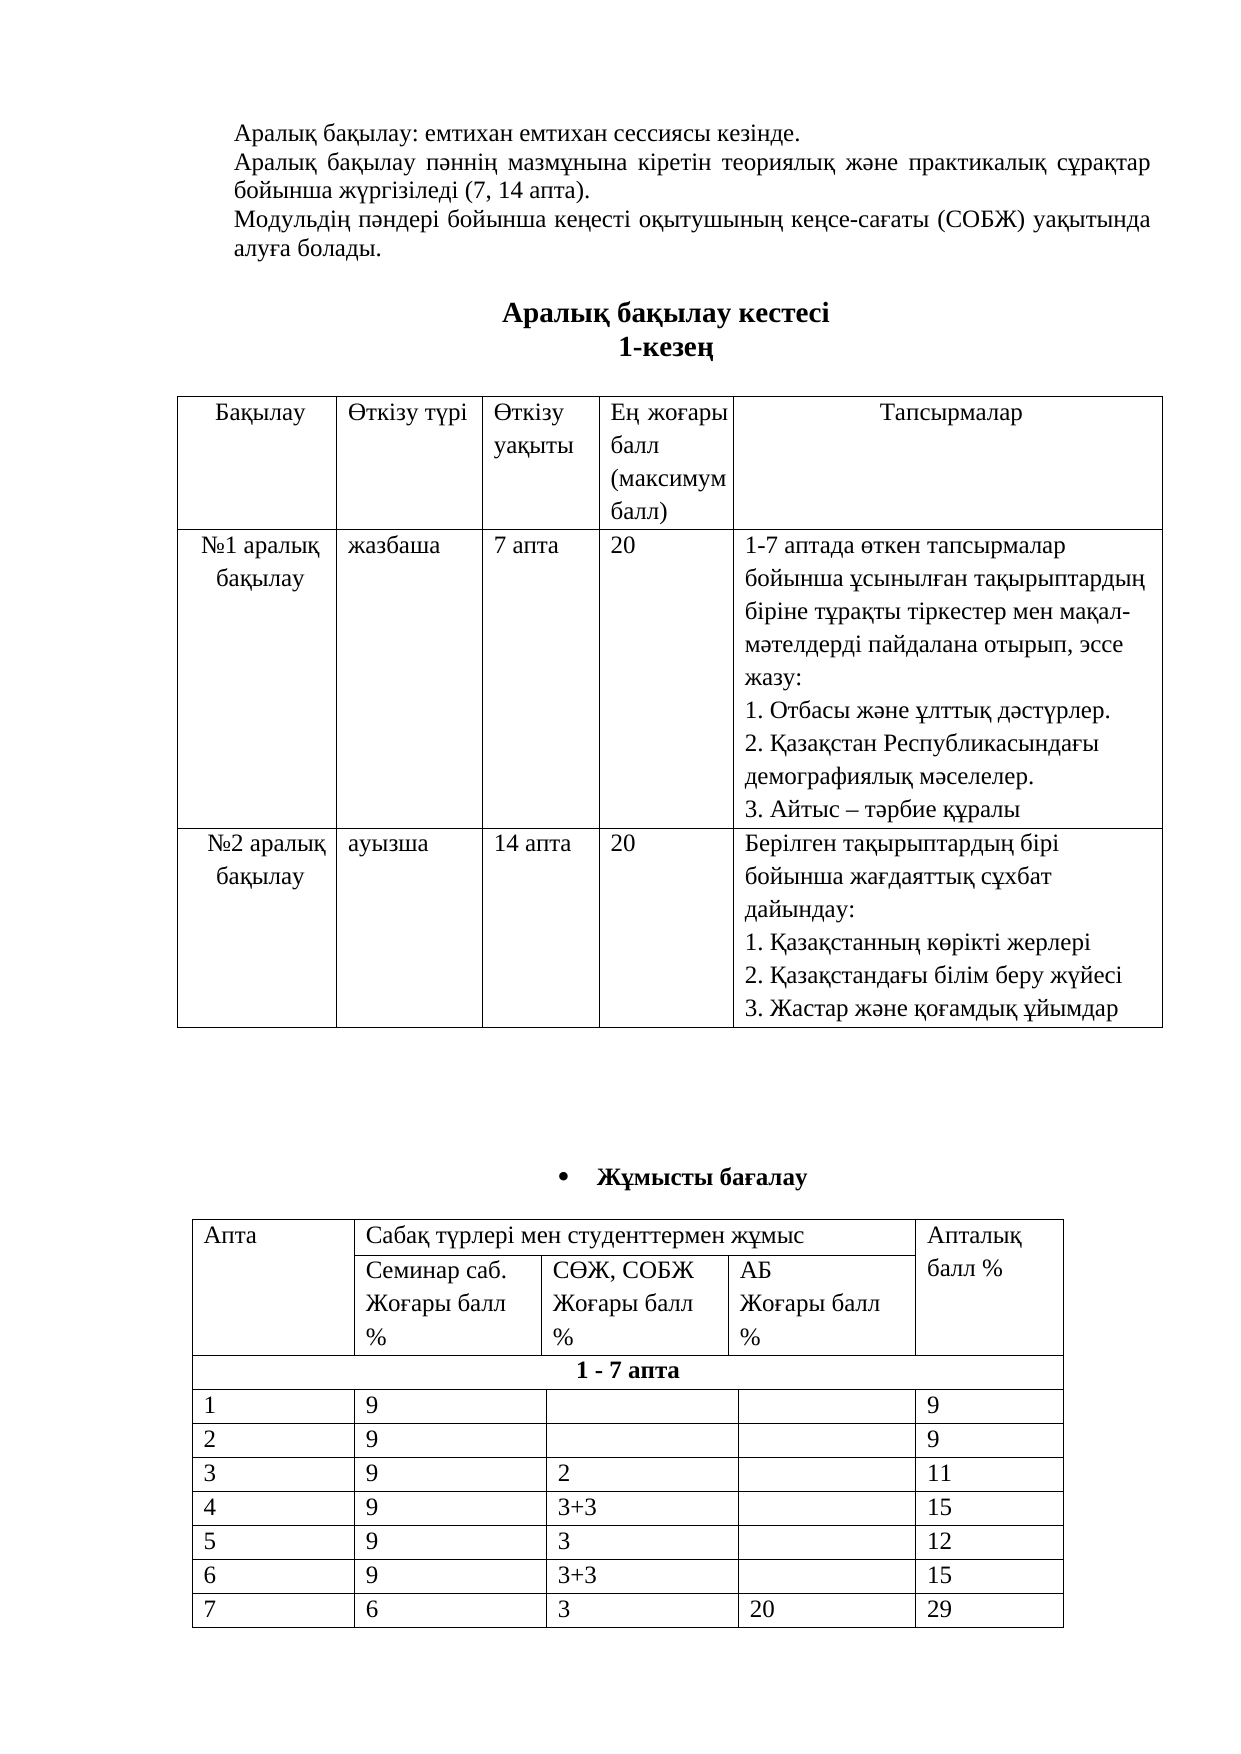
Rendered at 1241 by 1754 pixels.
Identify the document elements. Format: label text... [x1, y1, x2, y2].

table_cell СӨЖ, СОБЖ Жоғары балл % [542, 1256, 728, 1354]
table_cell 9 [916, 1390, 1063, 1423]
table_cell №2 аралық бақылау [178, 829, 336, 1027]
table_cell 6 [193, 1560, 354, 1593]
table_cell 6 [355, 1594, 546, 1627]
table_cell [739, 1526, 915, 1559]
table_cell 3+3 [547, 1492, 738, 1525]
table_header Бақылау [178, 397, 336, 529]
table_cell 9 [355, 1458, 546, 1491]
text Модульдің пәндері бойынша кеңесті оқытушының кеңсе-сағаты (СОБЖ) уақытында алуға болады. [233, 204, 1152, 262]
table_cell 4 [193, 1492, 354, 1525]
table_cell [547, 1390, 738, 1423]
table_cell 9 [916, 1424, 1063, 1457]
table_cell жазбаша [337, 530, 482, 827]
table_cell 7 [193, 1594, 354, 1627]
table_cell 20 [600, 530, 733, 827]
table_cell 9 [355, 1424, 546, 1457]
text Аралық бақылау: емтихан емтихан сессиясы кезінде. [233, 118, 1152, 147]
table_cell 9 [355, 1390, 546, 1423]
table_cell 9 [355, 1526, 546, 1559]
table_cell 2 [547, 1458, 738, 1491]
table_header Ең жоғары балл (максимум балл) [600, 397, 733, 529]
table_cell 12 [916, 1526, 1063, 1559]
table_cell 20 [739, 1594, 915, 1627]
table_cell Берілген тақырыптардың бірі бойынша жағдаяттық сұхбат дайындау: 1. Қазақстанның көрікті жерлері 2. Қазақстандағы білім беру жүйесі 3. Жастар және қоғамдық ұйымдар [734, 829, 1162, 1027]
table_cell [739, 1458, 915, 1491]
table_cell [547, 1424, 738, 1457]
table_header Апталық балл % [916, 1220, 1063, 1354]
text Аралық бақылау пәннің мазмұнына кіретін теориялық және практикалық сұрақтар бойынша жүргізіледі (7, 14 апта). [233, 147, 1152, 204]
table_cell 11 [916, 1458, 1063, 1491]
table_cell 3 [193, 1458, 354, 1491]
table_cell Семинар саб. Жоғары балл % [355, 1256, 541, 1354]
table_cell 20 [600, 829, 733, 1027]
table_cell 29 [916, 1594, 1063, 1627]
table_header Тапсырмалар [734, 397, 1162, 529]
table_cell 1 - 7 апта [193, 1356, 1063, 1389]
text Аралық бақылау кестесі [180, 295, 1152, 329]
table_cell 9 [355, 1492, 546, 1525]
table_cell [739, 1424, 915, 1457]
table_cell 3 [547, 1526, 738, 1559]
table_cell 14 апта [483, 829, 599, 1027]
table_cell №1 аралық бақылау [178, 530, 336, 827]
table_cell 2 [193, 1424, 354, 1457]
table_cell 15 [916, 1492, 1063, 1525]
table_header Өткізу уақыты [483, 397, 599, 529]
table_cell 3 [547, 1594, 738, 1627]
list Жұмысты бағалау [215, 1162, 1152, 1191]
table_cell ауызша [337, 829, 482, 1027]
table_header Өткізу түрі [337, 397, 482, 529]
table_cell 15 [916, 1560, 1063, 1593]
table_cell 1 [193, 1390, 354, 1423]
table_cell 5 [193, 1526, 354, 1559]
table_header Сабақ түрлері мен студенттермен жұмыс [355, 1220, 915, 1254]
table_header Апта [193, 1220, 354, 1354]
table_cell [739, 1560, 915, 1593]
table_cell 3+3 [547, 1560, 738, 1593]
table_cell [739, 1390, 915, 1423]
table_cell 1-7 аптада өткен тапсырмалар бойынша ұсынылған тақырыптардың біріне тұрақты тіркестер мен мақал-мәтелдерді пайдалана отырып, эссе жазу: 1. Отбасы және ұлттық дәстүрлер. 2. Қазақстан Республикасындағы демографиялық мәселелер. 3. Айтыс – тәрбие құралы [734, 530, 1162, 827]
table_cell 9 [355, 1560, 546, 1593]
text 1-кезең [180, 329, 1152, 362]
table_cell АБ Жоғары балл % [729, 1256, 915, 1354]
table_cell 7 апта [483, 530, 599, 827]
table_cell [739, 1492, 915, 1525]
